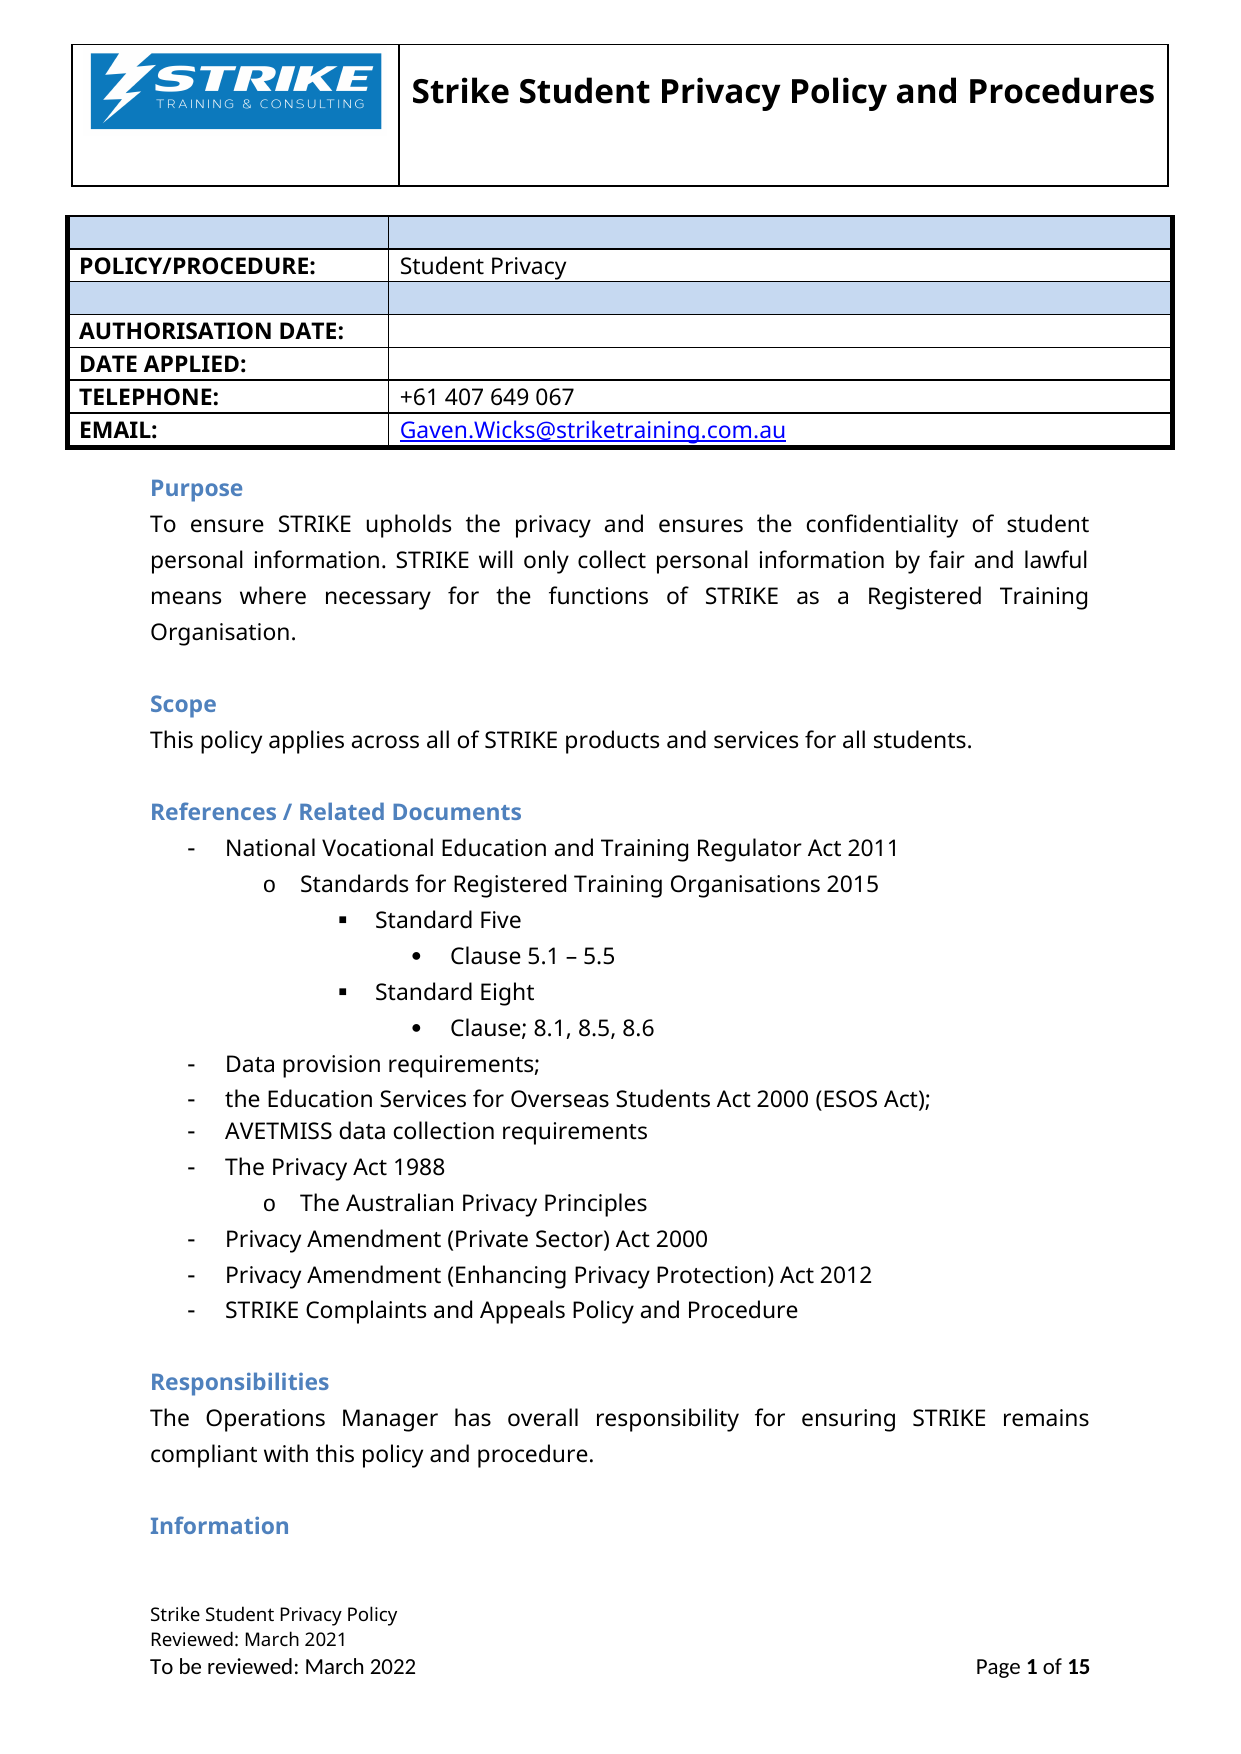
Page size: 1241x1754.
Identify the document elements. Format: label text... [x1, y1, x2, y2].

table_cell Student Privacy [389, 250, 873, 281]
list The Privacy Act 1988 [187, 1151, 1090, 1182]
table_cell [873, 414, 1170, 445]
list Clause 5.1 – 5.5 [412, 940, 1090, 971]
table_cell [389, 282, 873, 314]
list Privacy Amendment (Enhancing Privacy Protection) Act 2012 [187, 1258, 1090, 1290]
list Standard Five [337, 904, 1090, 935]
table_header [389, 217, 873, 248]
table_cell +61 407 649 067 [389, 381, 873, 412]
list STRIKE Complaints and Appeals Policy and Procedure [187, 1294, 1090, 1326]
table_cell EMAIL: [70, 414, 388, 445]
picture [83, 45, 388, 136]
table_cell [873, 315, 1170, 346]
text To ensure STRIKE upholds the privacy and ensures the confidentiality of student personal information. STRIKE will only collect personal information by fair and lawful means where necessary for the functions of STRIKE as a Registered Training Organisation. [150, 508, 1090, 647]
list AVETMISS data collection requirements [187, 1115, 1090, 1146]
table_cell [873, 250, 1170, 281]
table_cell [70, 282, 388, 314]
table_cell [873, 282, 1170, 314]
text Scope [150, 688, 1090, 719]
table_cell [389, 348, 873, 379]
text This policy applies across all of STRIKE products and services for all students. [150, 724, 1090, 755]
table_cell [389, 315, 873, 346]
list Standard Eight [337, 976, 1090, 1007]
text Information [150, 1510, 1090, 1541]
list Data provision requirements; [187, 1047, 1090, 1079]
list the Education Services for Overseas Students Act 2000 (ESOS Act); [187, 1083, 1090, 1115]
table_cell [873, 381, 1170, 412]
text References / Related Documents [150, 796, 1090, 827]
table_cell Gaven.Wicks@striketraining.com.au [389, 414, 873, 445]
list Privacy Amendment (Private Sector) Act 2000 [187, 1223, 1090, 1254]
list Clause; 8.1, 8.5, 8.6 [412, 1012, 1090, 1043]
table_cell DATE APPLIED: [70, 348, 388, 379]
table_cell AUTHORISATION DATE: [70, 315, 388, 346]
text Purpose [150, 472, 1090, 504]
table_cell TELEPHONE: [70, 381, 388, 412]
list National Vocational Education and Training Regulator Act 2011 [187, 832, 1090, 863]
list The Australian Privacy Principles [262, 1187, 1090, 1218]
text The Operations Manager has overall responsibility for ensuring STRIKE remains compliant with this policy and procedure. [150, 1402, 1090, 1469]
table_header [873, 217, 1170, 248]
table_cell [873, 348, 1170, 379]
list Standards for Registered Training Organisations 2015 [262, 868, 1090, 899]
table_header [70, 217, 388, 248]
table_cell POLICY/PROCEDURE: [70, 250, 388, 281]
text Responsibilities [150, 1366, 1090, 1398]
